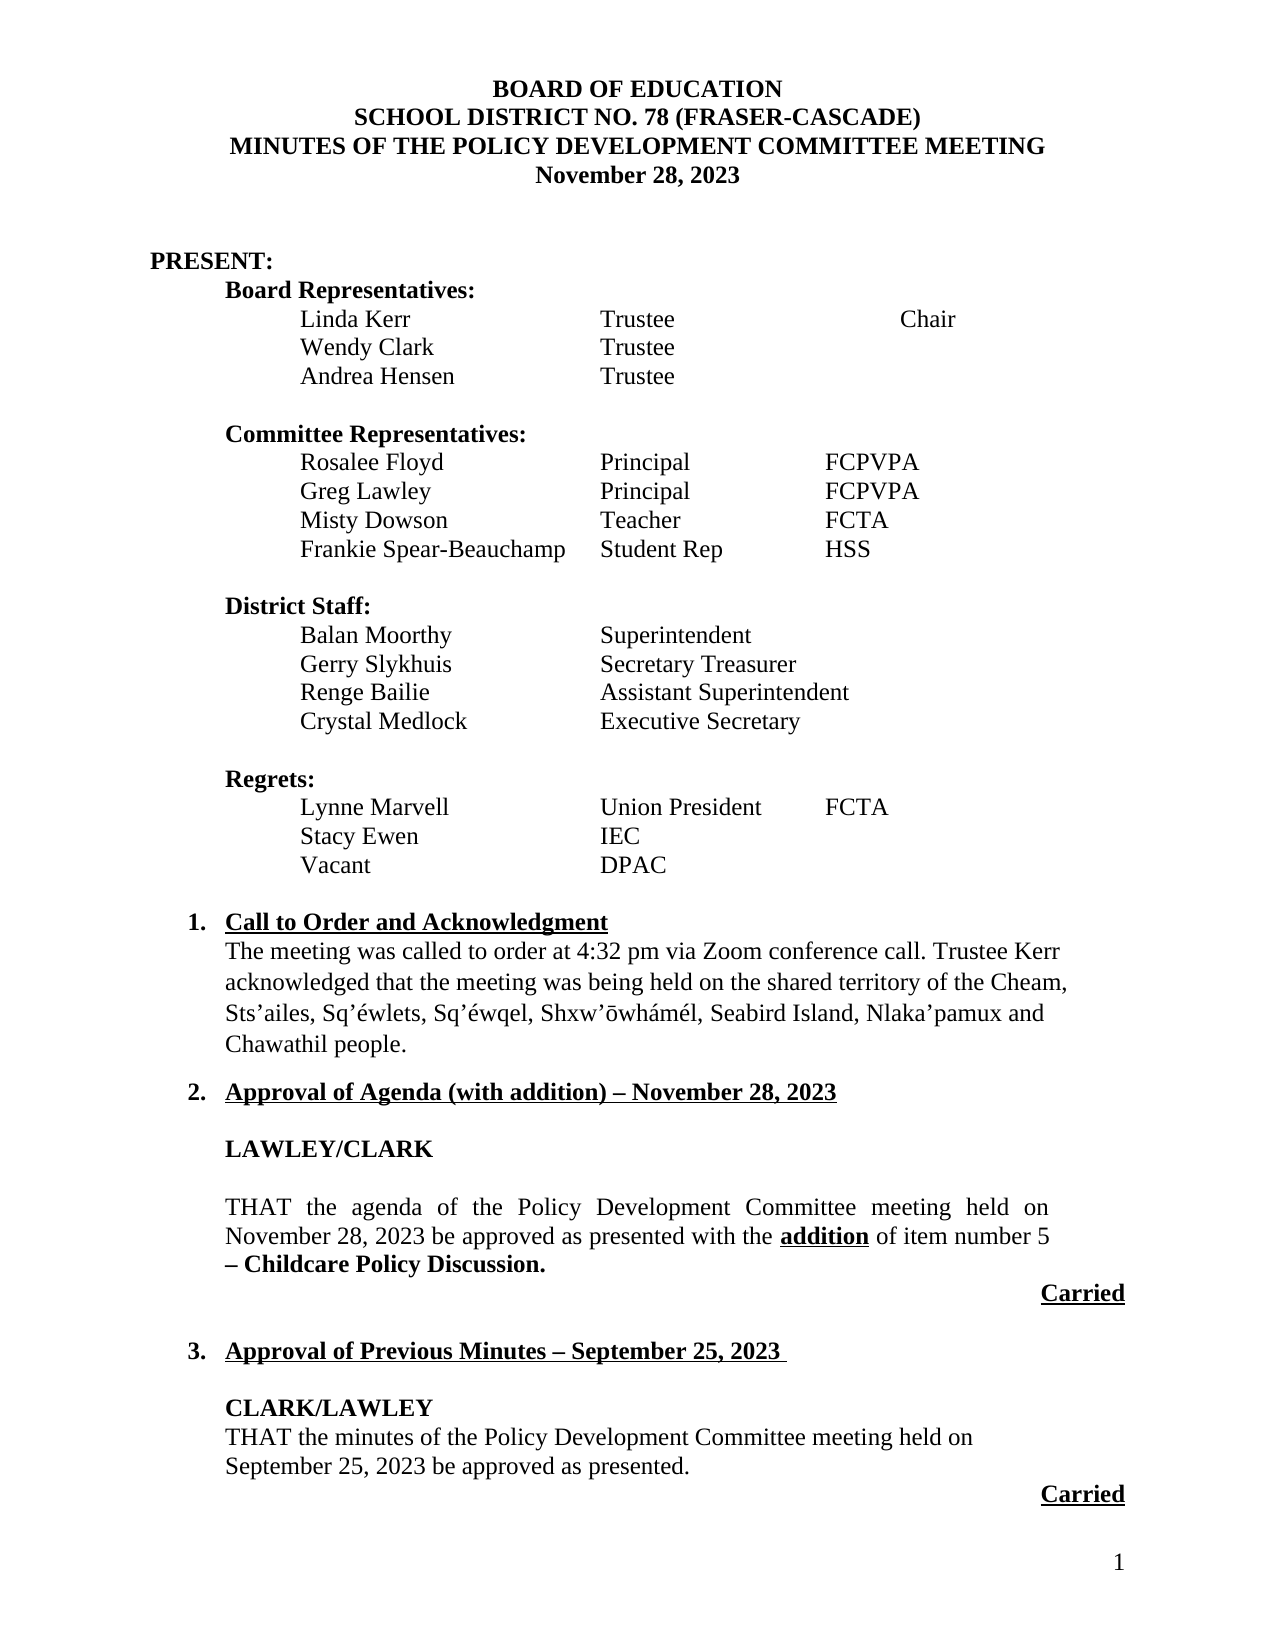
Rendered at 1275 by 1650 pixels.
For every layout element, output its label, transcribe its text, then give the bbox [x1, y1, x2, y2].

text THAT the agenda of the Policy Development Committee meeting held on November 28, 2023 be approved as presented with the addition of item number 5 – Childcare Policy Discussion. [225, 1192, 1050, 1278]
text District Staff: [225, 591, 1125, 620]
list Approval of Previous Minutes – September 25, 2023 [187, 1336, 1125, 1364]
list Call to Order and Acknowledgment [187, 907, 1125, 936]
text Carried [150, 1278, 1125, 1307]
title BOARD OF EDUCATION [150, 74, 1125, 102]
text Crystal Medlock Executive Secretary [225, 706, 1125, 735]
text Frankie Spear-Beauchamp Student Rep HSS [225, 534, 1125, 562]
text SCHOOL DISTRICT NO. 78 (FRASER-CASCADE) [150, 102, 1125, 131]
text Greg Lawley Principal FCPVPA [225, 476, 1125, 505]
text Andrea Hensen Trustee [225, 361, 1125, 390]
text Renge Bailie Assistant Superintendent [225, 677, 1125, 706]
text THAT the minutes of the Policy Development Committee meeting held on September 25, 2023 be approved as presented. [225, 1422, 1050, 1479]
text Balan Moorthy Superintendent [225, 620, 1125, 649]
text Rosalee Floyd Principal FCPVPA [225, 447, 1125, 476]
list Approval of Agenda (with addition) – November 28, 2023 [187, 1077, 1125, 1106]
text Vacant DPAC [225, 850, 1125, 879]
text Wendy Clark Trustee [225, 332, 1125, 361]
text Linda Kerr Trustee Chair [225, 304, 1125, 332]
text Stacy Ewen IEC [225, 821, 1125, 850]
text Gerry Slykhuis Secretary Treasurer [225, 649, 1125, 677]
text Board Representatives: [225, 275, 1125, 304]
text LAWLEY/CLARK [225, 1134, 1125, 1163]
text MINUTES OF THE POLICY DEVELOPMENT COMMITTEE MEETING [150, 131, 1125, 160]
text Carried [150, 1479, 1125, 1508]
text The meeting was called to order at 4:32 pm via Zoom conference call. Trustee Kerr acknowledged that the meeting was being held on the shared territory of the Cheam, Sts’ailes, Sq’éwlets, Sq’éwqel, Shxw’ōwhámél, Seabird Island, Nlaka’pamux and Chawathil people. [225, 936, 1125, 1058]
text November 28, 2023 [150, 160, 1125, 189]
text Lynne Marvell Union President FCTA [225, 792, 1125, 821]
text CLARK/LAWLEY [225, 1393, 1125, 1422]
text Misty Dowson Teacher FCTA [225, 505, 1125, 534]
text PRESENT: [150, 246, 1125, 275]
text Committee Representatives: [225, 419, 1125, 447]
text Regrets: [225, 764, 1125, 792]
